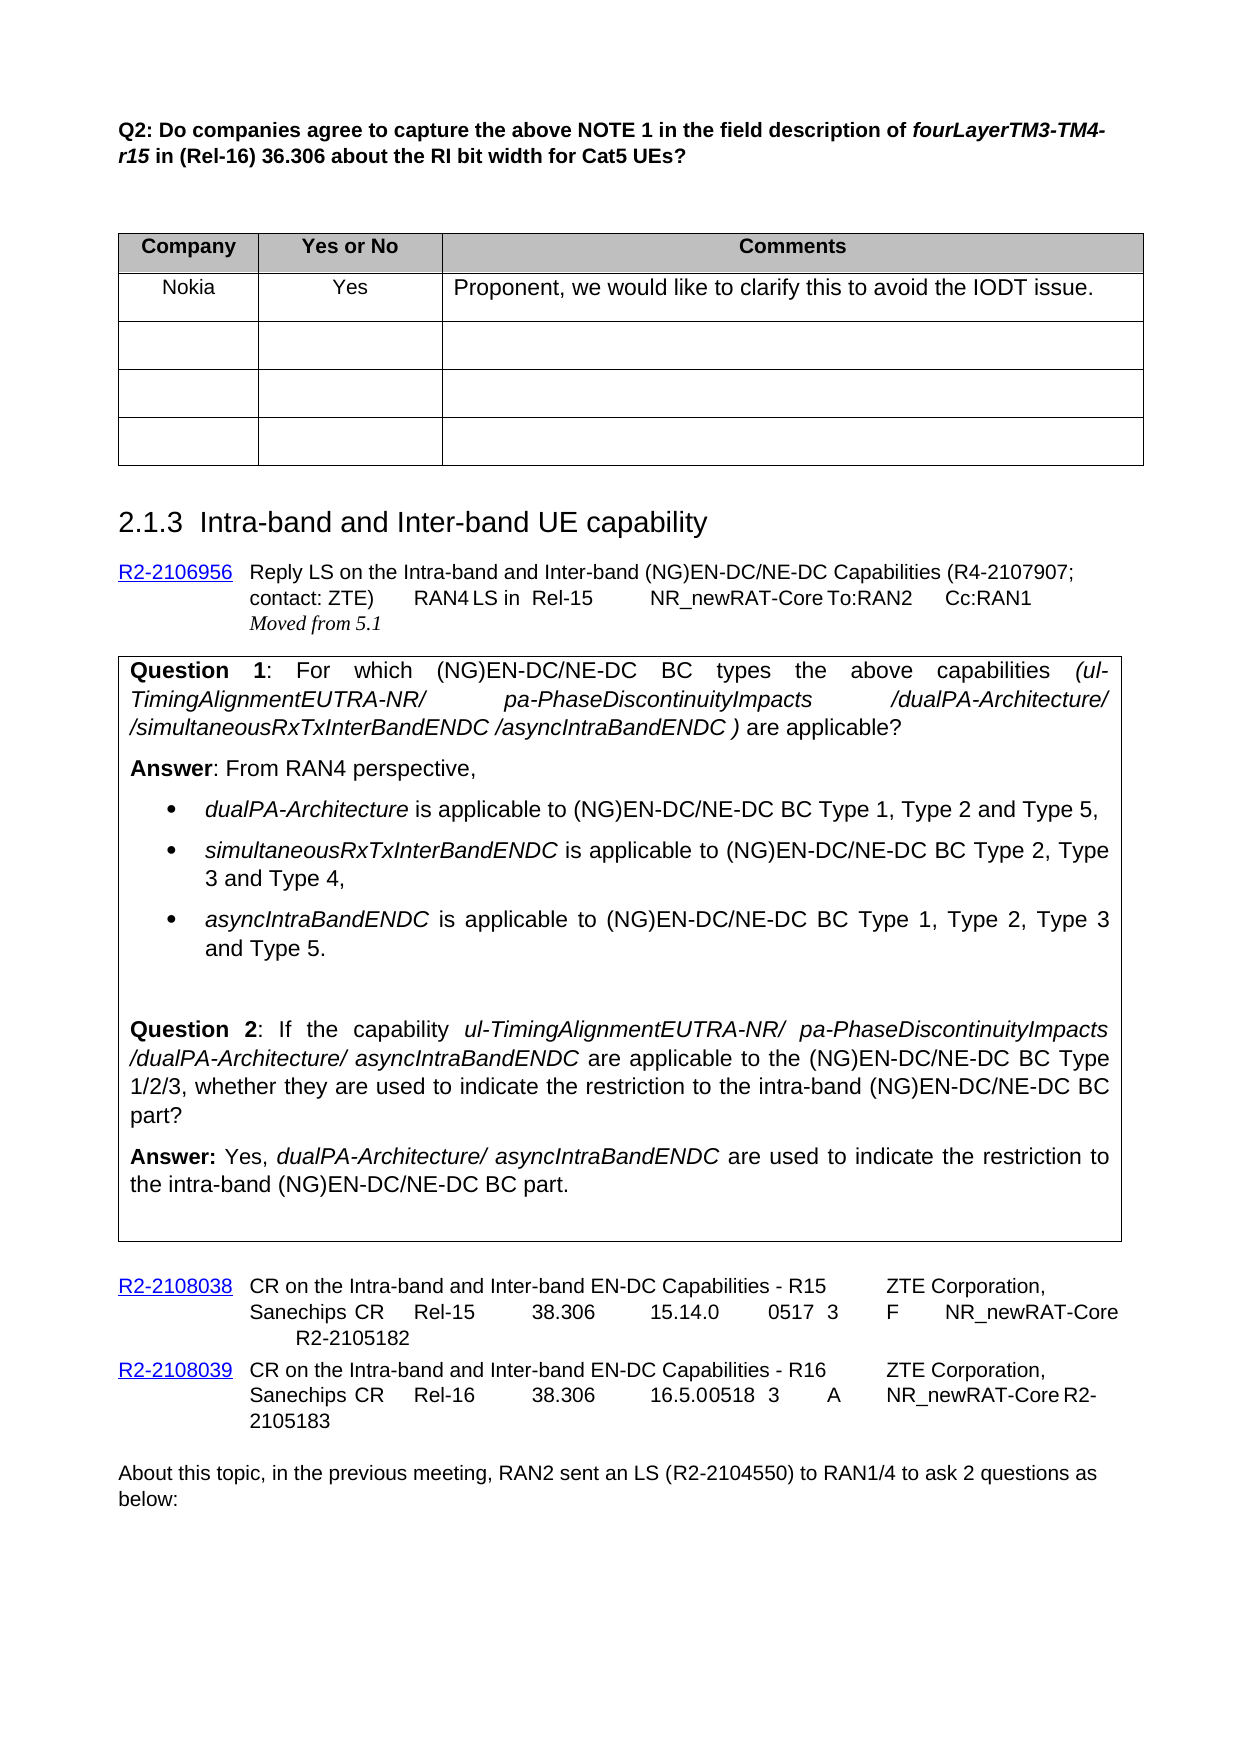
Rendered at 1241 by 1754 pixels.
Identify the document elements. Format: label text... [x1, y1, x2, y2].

table_cell [119, 322, 258, 369]
text Moved from 5.1 [249, 611, 1122, 635]
table_cell Proponent, we would like to clarify this to avoid the IODT issue. [443, 274, 1143, 321]
table_cell [259, 322, 442, 369]
table_cell [443, 418, 1143, 465]
title R2-2108038 CR on the Intra-band and Inter-band EN-DC Capabilities - R15 ZTE Corporation, Sanechips CR Rel-15 38.306 15.14.0 0517 3 F NR_newRAT-Core R2-2105182 [118, 1274, 1122, 1349]
table_cell Nokia [119, 274, 258, 321]
table_cell [259, 370, 442, 417]
title R2-2106956 Reply LS on the Intra-band and Inter-band (NG)EN-DC/NE-DC Capabilities (R4-2107907; contact: ZTE) RAN4 LS in Rel-15 NR_newRAT-Core To:RAN2 Cc:RAN1 [118, 560, 1122, 609]
text About this topic, in the previous meeting, RAN2 sent an LS (R2-2104550) to RAN1/4 to ask 2 questions as below: [118, 1461, 1122, 1511]
table_cell [119, 418, 258, 465]
title R2-2108039 CR on the Intra-band and Inter-band EN-DC Capabilities - R16 ZTE Corporation, Sanechips CR Rel-16 38.306 16.5.0 0518 3 A NR_newRAT-Core R2-2105183 [118, 1357, 1122, 1433]
table_header Question 1: For which (NG)EN-DC/NE-DC BC types the above capabilities (ul-TimingAlignmentEUTRA-NR/ pa-PhaseDiscontinuityImpacts /dualPA-Architecture/ /simultaneousRxTxInterBandENDC /asyncIntraBandENDC ) are applicable? Answer: From RAN4 perspective, dualPA-Architecture is applicable to (NG)EN-DC/NE-DC BC Type 1, Type 2 and Type 5, simultaneousRxTxInterBandENDC is applicable to (NG)EN-DC/NE-DC BC Type 2, Type 3 and Type 4, asyncIntraBandENDC is applicable to (NG)EN-DC/NE-DC BC Type 1, Type 2, Type 3 and Type 5. Question 2: If the capability ul-TimingAlignmentEUTRA-NR/ pa-PhaseDiscontinuityImpacts /dualPA-Architecture/ asyncIntraBandENDC are applicable to the (NG)EN-DC/NE-DC BC Type 1/2/3, whether they are used to indicate the restriction to the intra-band (NG)EN-DC/NE-DC BC part? Answer: Yes, dualPA-Architecture/ asyncIntraBandENDC are used to indicate the restriction to the intra-band (NG)EN-DC/NE-DC BC part. [119, 657, 1121, 1241]
table_header Company [119, 234, 258, 272]
table_cell Yes [259, 274, 442, 321]
table_header Comments [443, 234, 1143, 272]
subtitle Intra-band and Inter-band UE capability [118, 505, 1122, 538]
table_cell [119, 370, 258, 417]
table_cell [443, 322, 1143, 369]
text Q2: Do companies agree to capture the above NOTE 1 in the field description of fourLayerTM3-TM4-r15 in (Rel-16) 36.306 about the RI bit width for Cat5 UEs? [118, 118, 1122, 168]
table_cell [443, 370, 1143, 417]
table_header Yes or No [259, 234, 442, 272]
table_cell [259, 418, 442, 465]
